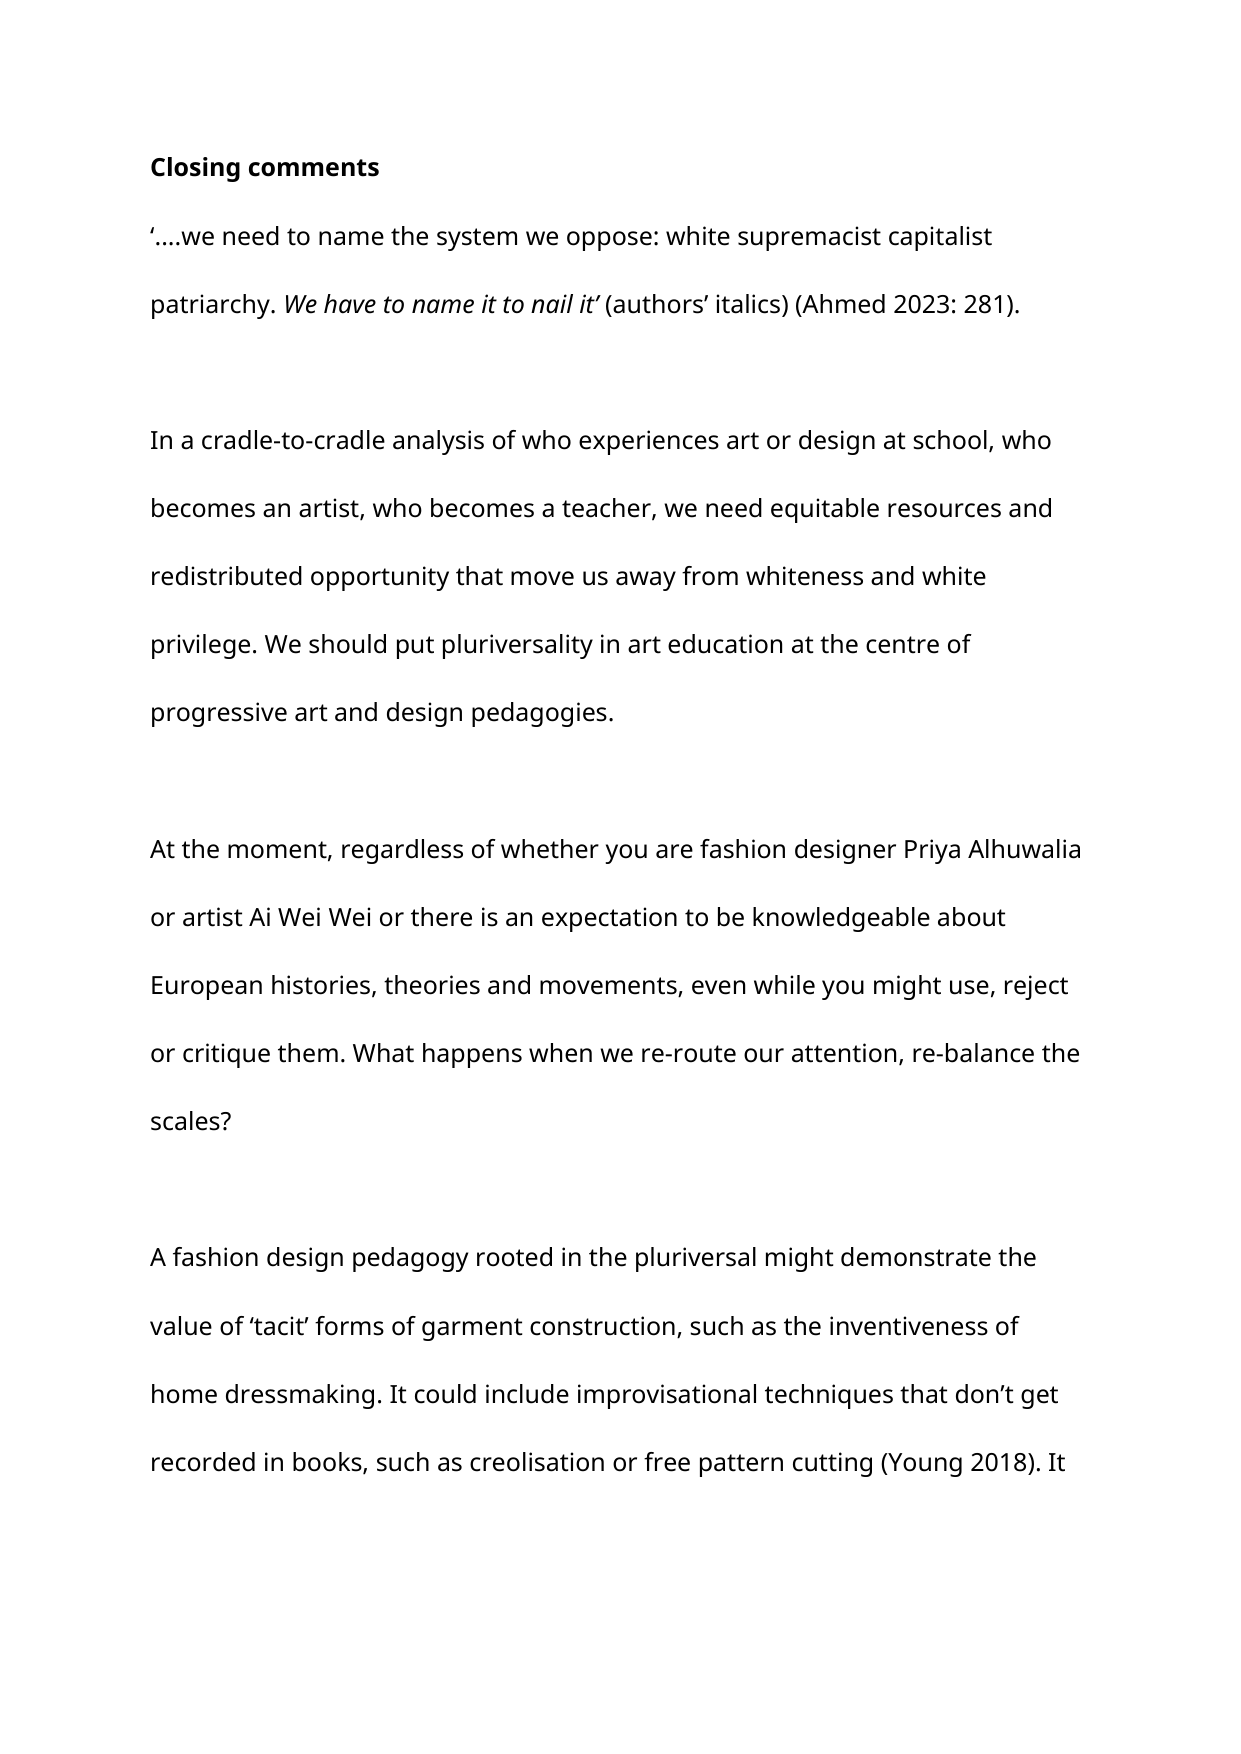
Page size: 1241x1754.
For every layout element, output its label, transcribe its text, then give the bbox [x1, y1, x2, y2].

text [150, 1240, 1090, 1478]
text At the moment, regardless of whether you are fashion designer Priya Alhuwalia or artist Ai Wei Wei or there is an expectation to be knowledgeable about European histories, theories and movements, even while you might use, reject or critique them. What happens when we re-route our attention, re-balance the scales? [150, 831, 1090, 1138]
text ‘....we need to name the system we oppose: white supremacist capitalist patriarchy. We have to name it to nail it’ (authors’ italics) (Ahmed 2023: 281). [150, 218, 1090, 320]
text In a cradle-to-cradle analysis of who experiences art or design at school, who becomes an artist, who becomes a teacher, we need equitable resources and redistributed opportunity that move us away from whiteness and white privilege. We should put pluriversality in art education at the centre of progressive art and design pedagogies. [150, 422, 1090, 729]
text Closing comments [150, 150, 1090, 184]
